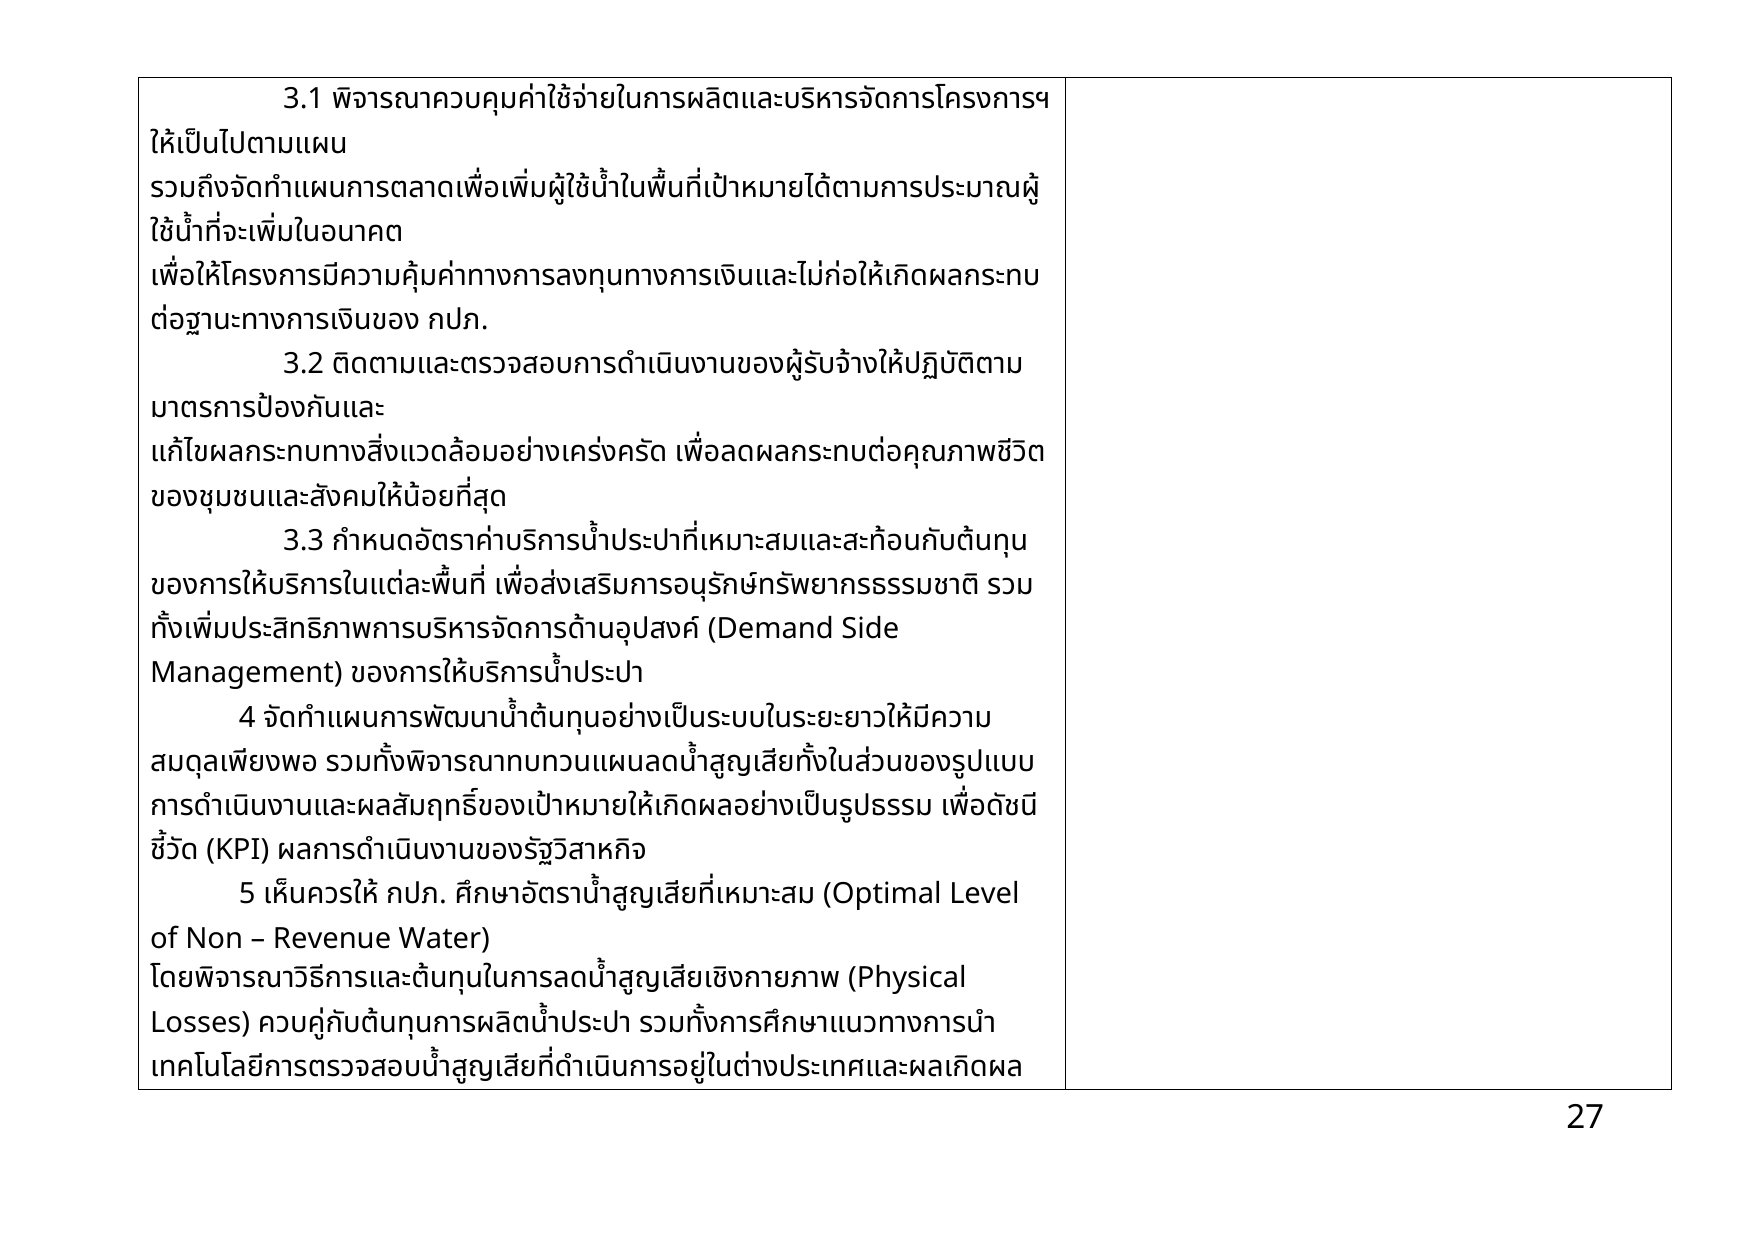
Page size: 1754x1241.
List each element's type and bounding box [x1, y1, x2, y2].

table_cell [1066, 78, 1671, 1089]
table_cell [139, 78, 1065, 1089]
